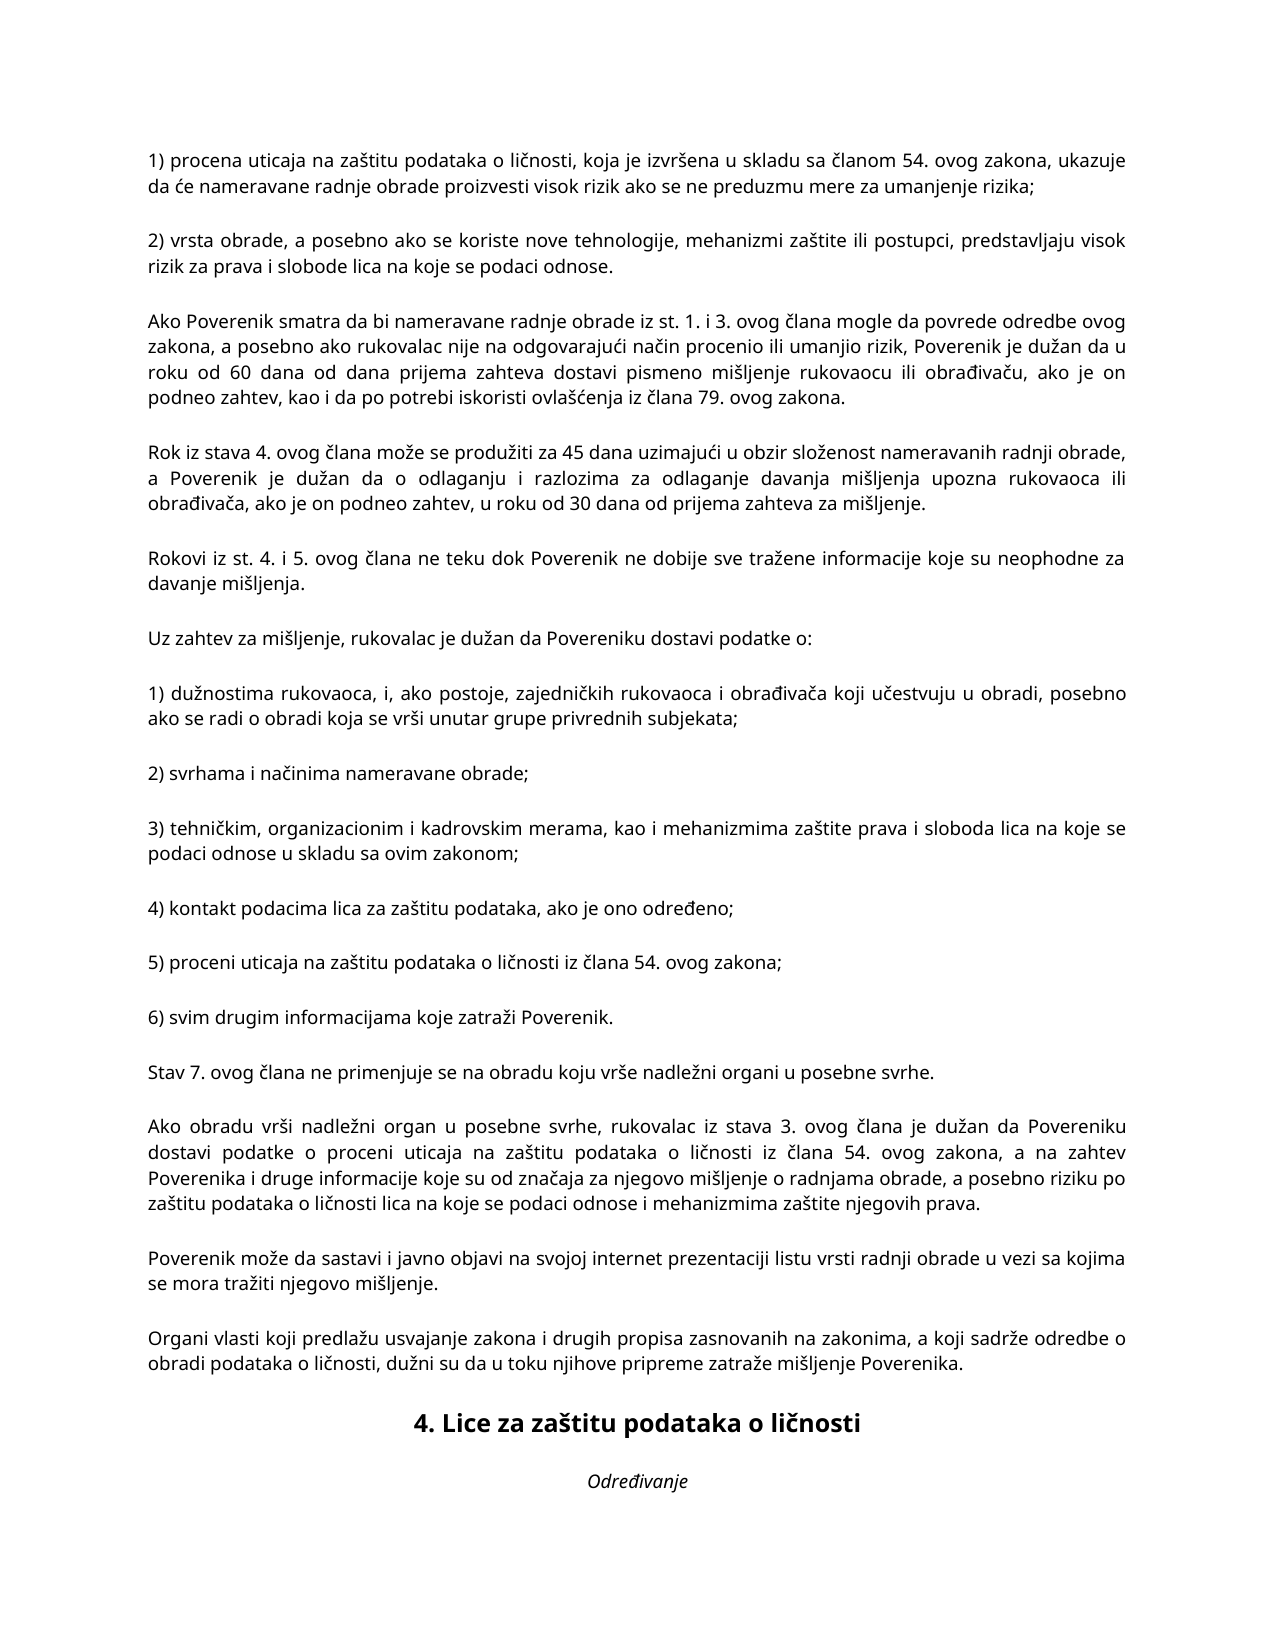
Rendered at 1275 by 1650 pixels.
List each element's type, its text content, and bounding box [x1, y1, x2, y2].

text 5) proceni uticaja na zaštitu podataka o ličnosti iz člana 54. ovog zakona; [148, 950, 1127, 975]
text Rokovi iz st. 4. i 5. ovog člana ne teku dok Poverenik ne dobije sve tražene informacije koje su neophodne za davanje mišljenja. [148, 545, 1127, 596]
text 1) procena uticaja na zaštitu podataka o ličnosti, koja je izvršena u skladu sa članom 54. ovog zakona, ukazuje da će nameravane radnje obrade proizvesti visok rizik ako se ne preduzmu mere za umanjenje rizika; [148, 148, 1127, 199]
text 6) svim drugim informacijama koje zatraži Poverenik. [148, 1004, 1127, 1030]
text Stav 7. ovog člana ne primenjuje se na obradu koju vrše nadležni organi u posebne svrhe. [148, 1059, 1127, 1084]
text Rok iz stava 4. ovog člana može se produžiti za 45 dana uzimajući u obzir složenost nameravanih radnji obrade, a Poverenik je dužan da o odlaganju i razlozima za odlaganje davanja mišljenja upozna rukovaoca ili obrađivača, ako je on podneo zahtev, u roku od 30 dana od prijema zahteva za mišljenje. [148, 439, 1127, 516]
text 4) kontakt podacima lica za zaštitu podataka, ako je ono određeno; [148, 895, 1127, 921]
text Poverenik može da sastavi i javno objavi na svojoj internet prezentaciji listu vrsti radnji obrade u vezi sa kojima se mora tražiti njegovo mišljenje. [148, 1245, 1127, 1296]
text 2) vrsta obrade, a posebno ako se koriste nove tehnologije, mehanizmi zaštite ili postupci, predstavljaju visok rizik za prava i slobode lica na koje se podaci odnose. [148, 228, 1127, 279]
text 3) tehničkim, organizacionim i kadrovskim merama, kao i mehanizmima zaštite prava i sloboda lica na koje se podaci odnose u skladu sa ovim zakonom; [148, 815, 1127, 866]
text Organi vlasti koji predlažu usvajanje zakona i drugih propisa zasnovanih na zakonima, a koji sadrže odredbe o obradi podataka o ličnosti, dužni su da u toku njihove pripreme zatraže mišljenje Poverenika. [148, 1325, 1127, 1376]
text 2) svrhama i načinima nameravane obrade; [148, 760, 1127, 786]
text Uz zahtev za mišljenje, rukovalac je dužan da Povereniku dostavi podatke o: [148, 625, 1127, 651]
text Ako obradu vrši nadležni organ u posebne svrhe, rukovalac iz stava 3. ovog člana je dužan da Povereniku dostavi podatke o proceni uticaja na zaštitu podataka o ličnosti iz člana 54. ovog zakona, a na zahtev Poverenika i druge informacije koje su od značaja za njegovo mišljenje o radnjama obrade, a posebno riziku po zaštitu podataka o ličnosti lica na koje se podaci odnose i mehanizmima zaštite njegovih prava. [148, 1114, 1127, 1216]
text Određivanje [148, 1469, 1127, 1494]
text 4. Lice za zaštitu podataka o ličnosti [148, 1405, 1127, 1439]
text Ako Poverenik smatra da bi nameravane radnje obrade iz st. 1. i 3. ovog člana mogle da povrede odredbe ovog zakona, a posebno ako rukovalac nije na odgovarajući način procenio ili umanjio rizik, Poverenik je dužan da u roku od 60 dana od dana prijema zahteva dostavi pismeno mišljenje rukovaocu ili obrađivaču, ako je on podneo zahtev, kao i da po potrebi iskoristi ovlašćenja iz člana 79. ovog zakona. [148, 308, 1127, 410]
text 1) dužnostima rukovaoca, i, ako postoje, zajedničkih rukovaoca i obrađivača koji učestvuju u obradi, posebno ako se radi o obradi koja se vrši unutar grupe privrednih subjekata; [148, 680, 1127, 731]
